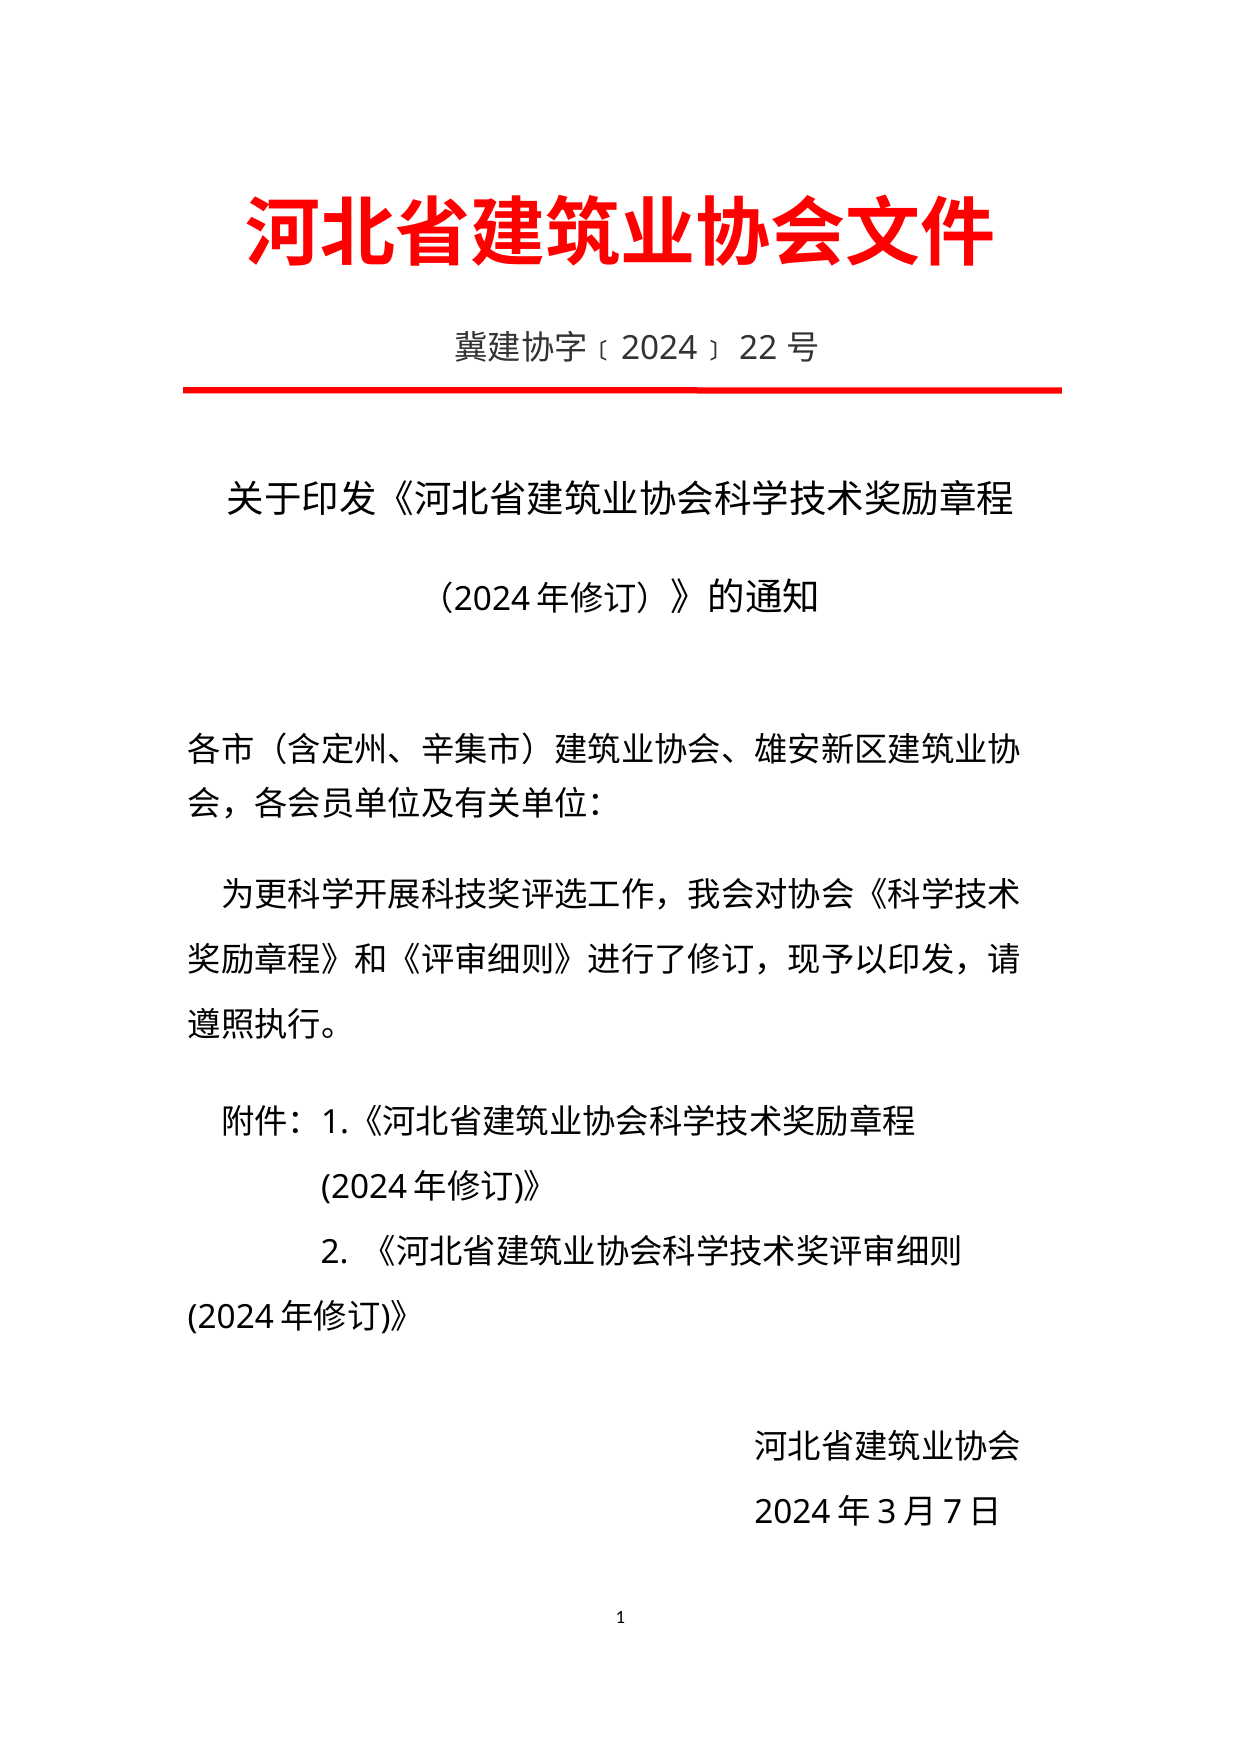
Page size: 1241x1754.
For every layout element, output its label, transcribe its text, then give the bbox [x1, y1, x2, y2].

text 河北省建筑业协会文件 [187, 162, 1053, 292]
list (2024年修订)》 [187, 1282, 1053, 1347]
text 2024年3月7日 [187, 1477, 1053, 1542]
text 附件：1.《河北省建筑业协会科学技术奖励章程 [187, 1087, 1053, 1152]
text 关于印发《河北省建筑业协会科学技术奖励章程（2024年修订）》的通知 [187, 464, 1053, 626]
text 河北省建筑业协会 [187, 1412, 1053, 1477]
text (2024年修订)》 [187, 1152, 1053, 1217]
list 《河北省建筑业协会科学技术奖评审细则 [320, 1217, 1053, 1282]
text 冀建协字﹝2024﹞ 22 号 [187, 321, 1053, 369]
text 各市（含定州、辛集市）建筑业协会、雄安新区建筑业协会，各会员单位及有关单位： [187, 718, 1053, 827]
text 为更科学开展科技奖评选工作，我会对协会《科学技术奖励章程》和《评审细则》进行了修订，现予以印发，请遵照执行。 [187, 859, 1053, 1054]
